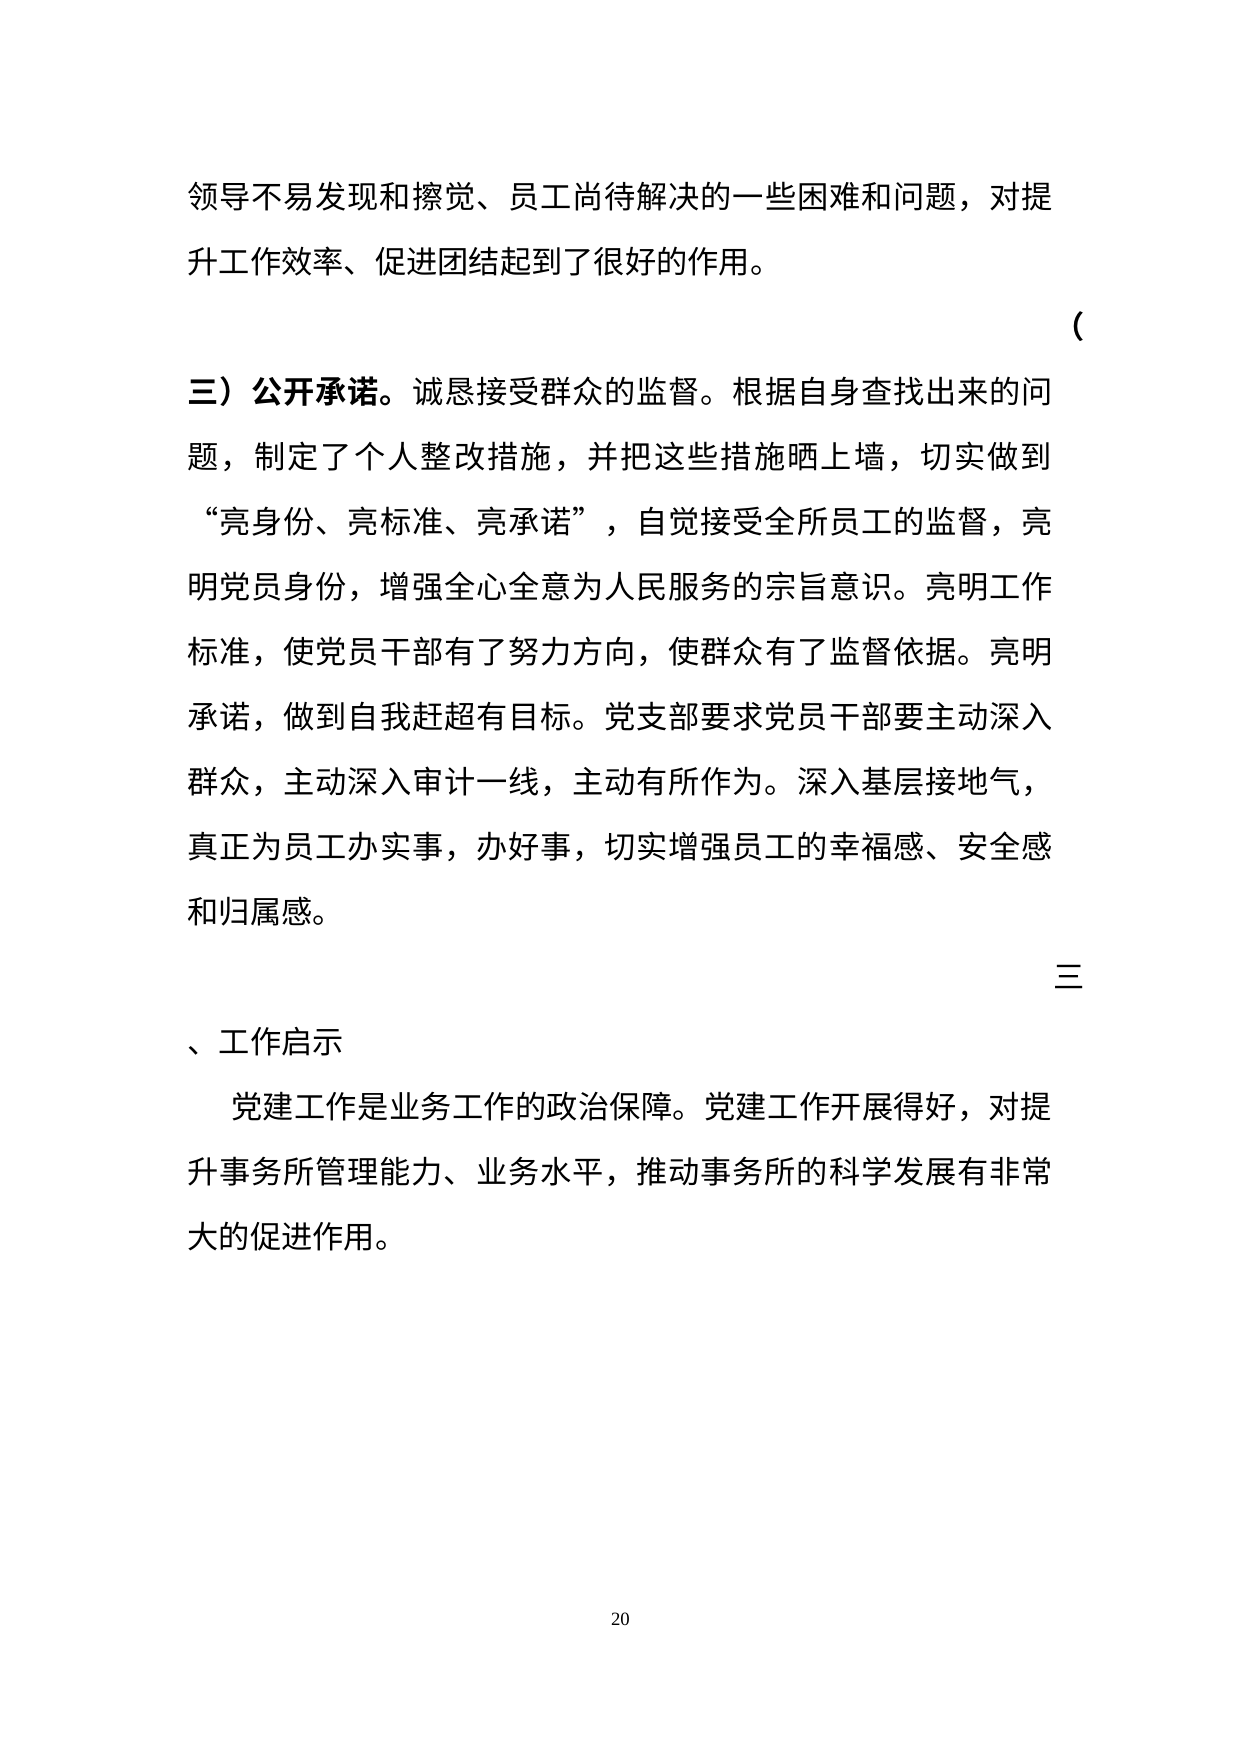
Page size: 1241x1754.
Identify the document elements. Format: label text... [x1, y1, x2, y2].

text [187, 162, 1053, 292]
text 党建工作是业务工作的政治保障。党建工作开展得好，对提升事务所管理能力、业务水平，推动事务所的科学发展有非常大的促进作用。 [187, 1072, 1053, 1267]
text 三、工作启示 [187, 942, 1053, 1072]
text （三）公开承诺。诚恳接受群众的监督。根据自身查找出来的问题，制定了个人整改措施，并把这些措施晒上墙，切实做到“亮身份、亮标准、亮承诺”，自觉接受全所员工的监督，亮明党员身份，增强全心全意为人民服务的宗旨意识。亮明工作标准，使党员干部有了努力方向，使群众有了监督依据。亮明承诺，做到自我赶超有目标。党支部要求党员干部要主动深入群众，主动深入审计一线，主动有所作为。深入基层接地气，真正为员工办实事，办好事，切实增强员工的幸福感、安全感和归属感。 [187, 292, 1053, 942]
